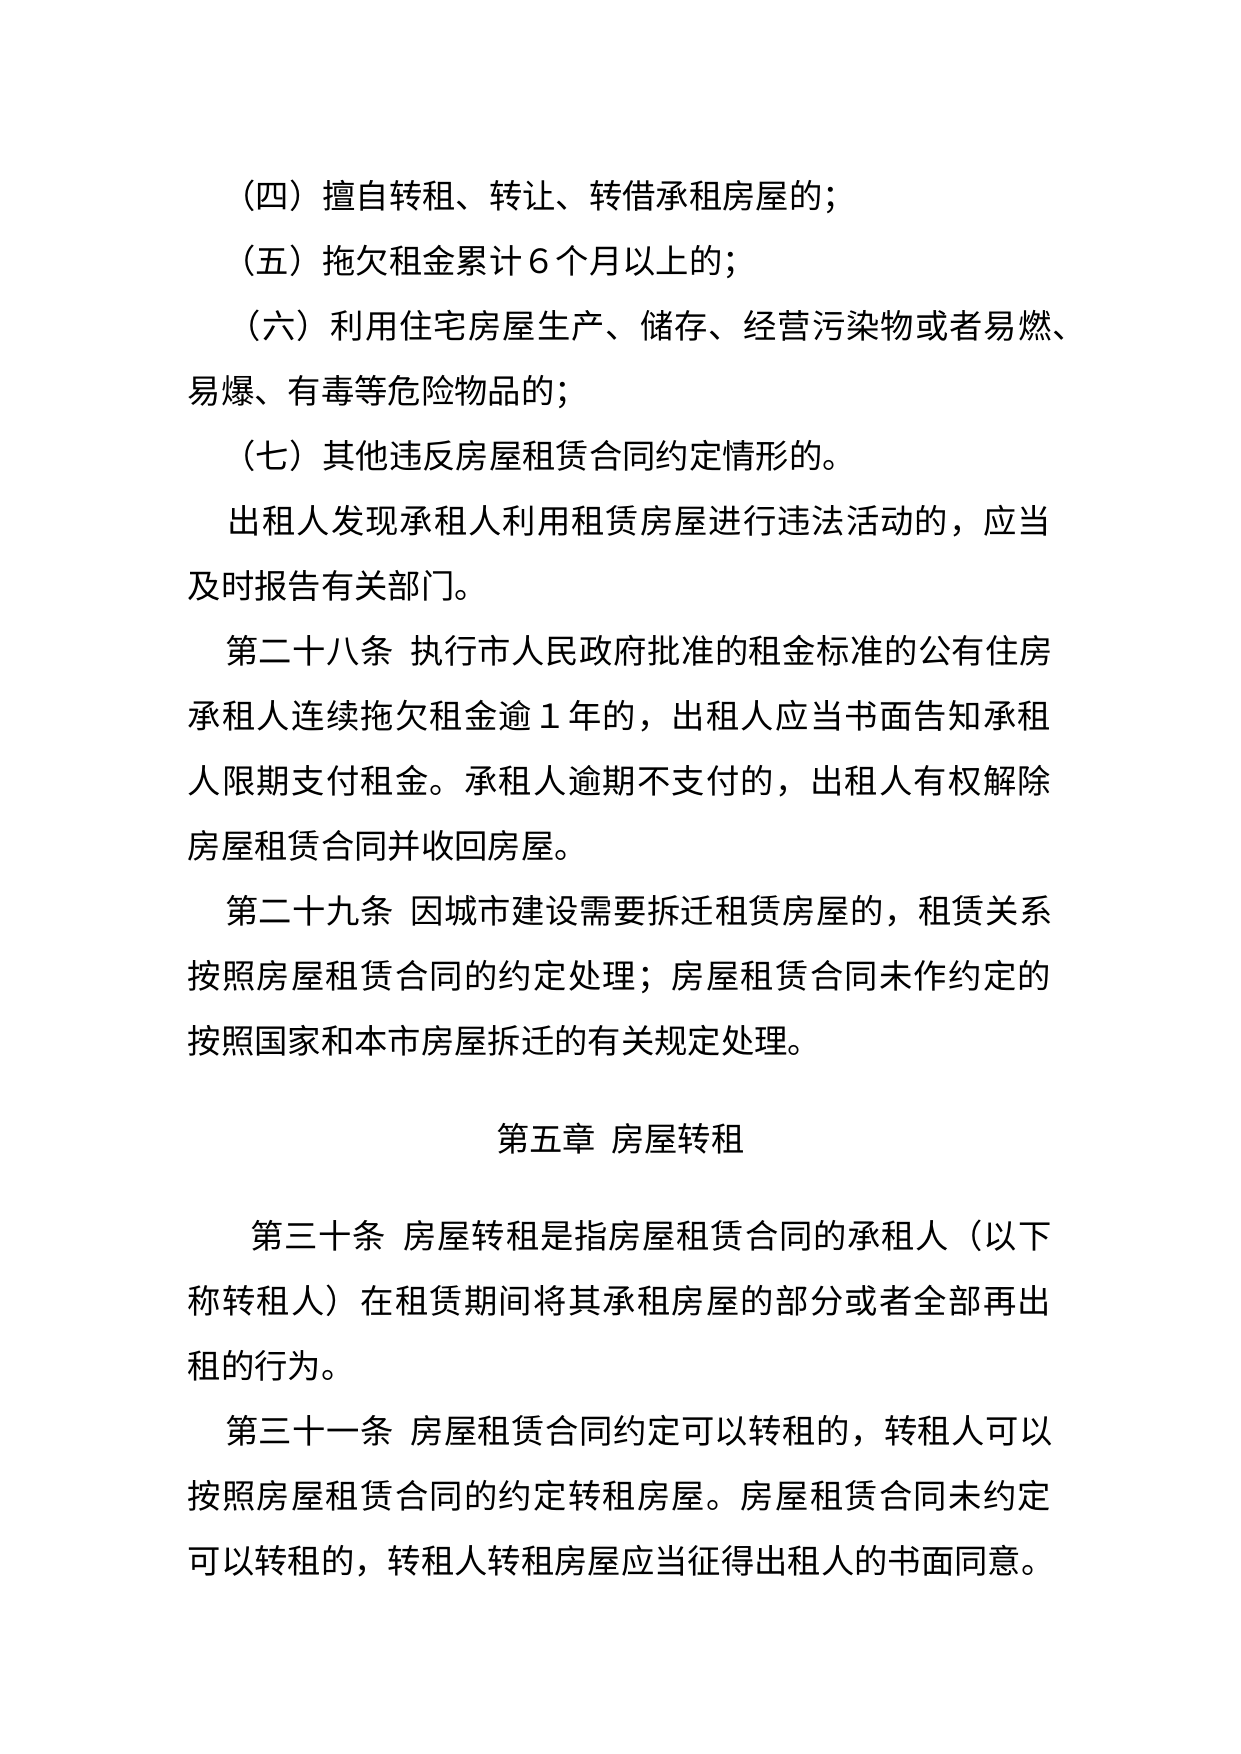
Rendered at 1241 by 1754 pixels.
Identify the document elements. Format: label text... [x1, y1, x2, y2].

text 第五章 房屋转租 [187, 1104, 1053, 1169]
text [187, 162, 1053, 1072]
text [187, 1202, 1053, 1592]
